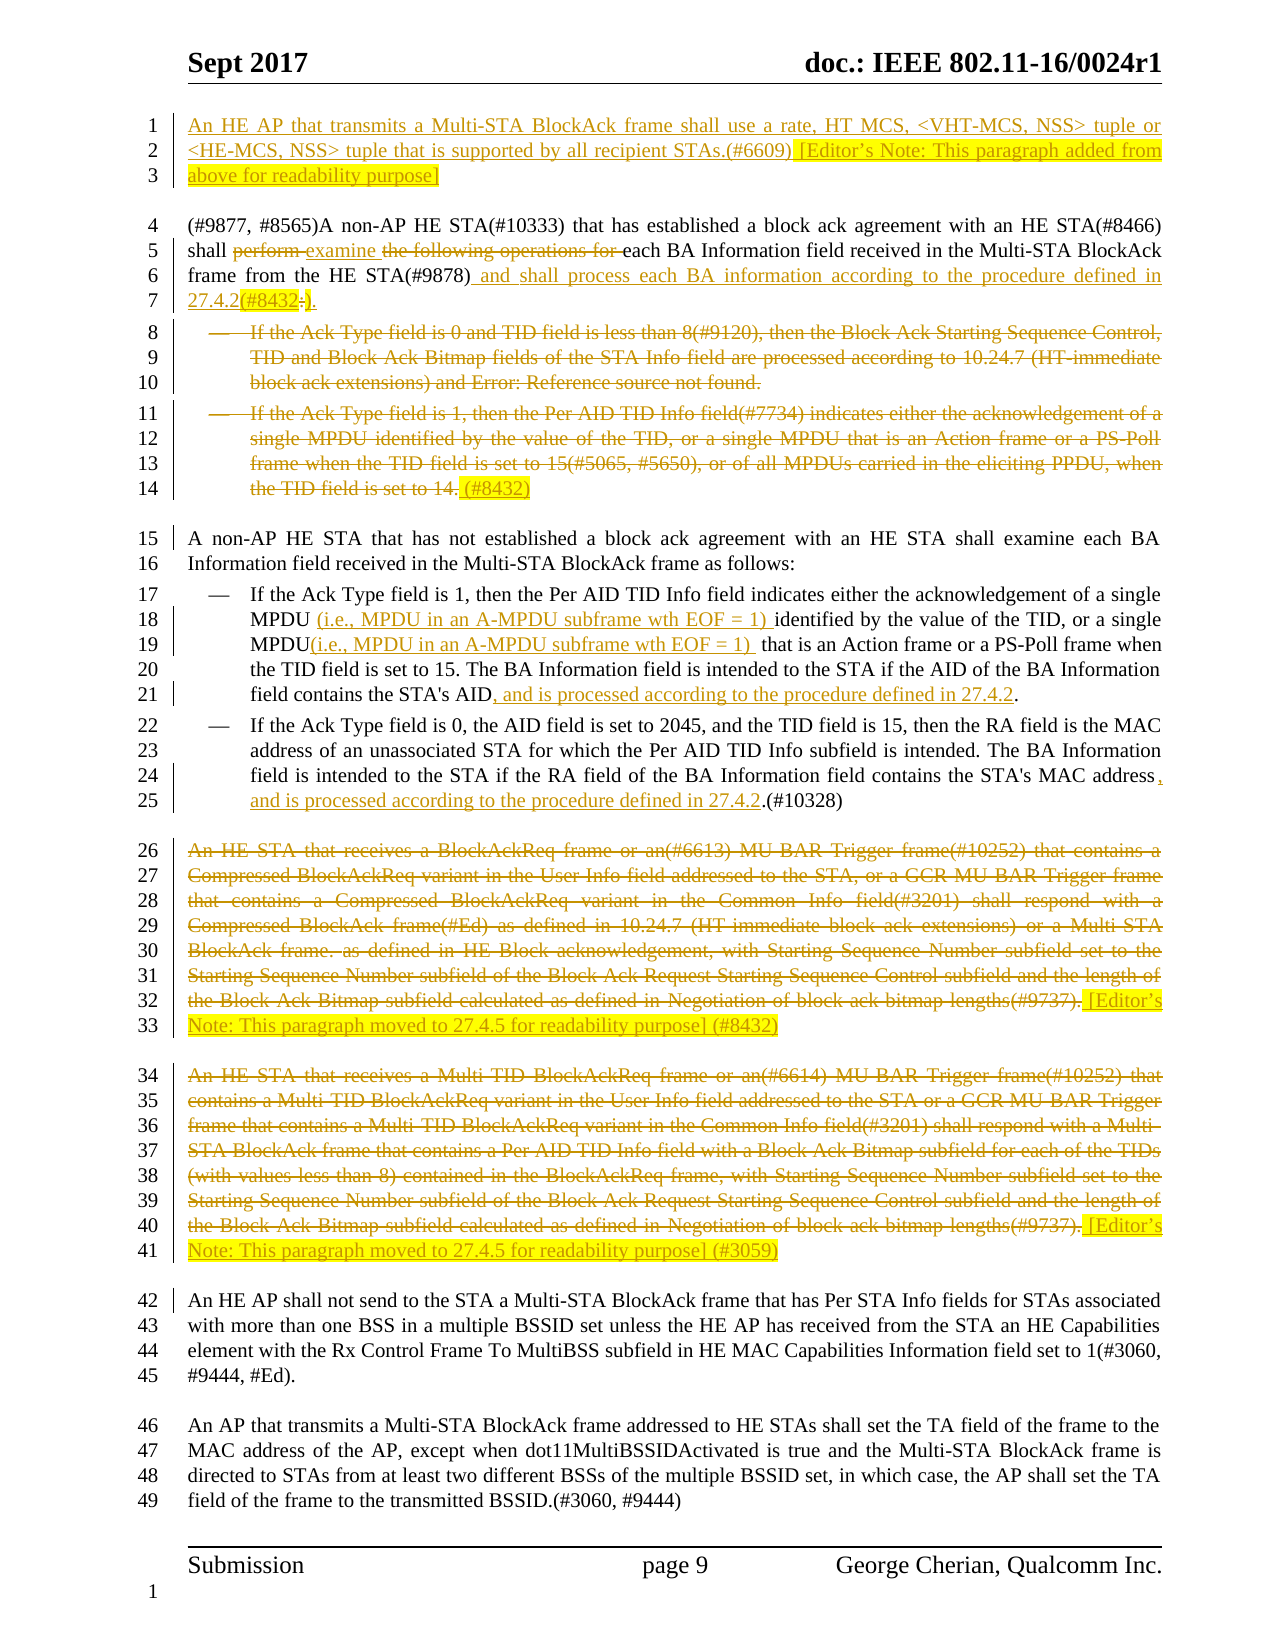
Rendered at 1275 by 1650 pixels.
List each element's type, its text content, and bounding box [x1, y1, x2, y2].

list If the Ack Type field is 0, the AID field is set to 2045, and the TID field is 15, then the RA field is the MAC address of an unassociated STA for which the Per AID TID Info subfield is intended. The BA Information field is intended to the STA if the RA field of the BA Information field contains the STA's MAC address.(#10328) [208, 712, 1162, 812]
list If the Ack Type field is 1, then the Per AID TID Info field indicates either the acknowledgement of a single MPDU identified by the value of the TID, or a single MPDU that is an Action frame or a PS-Poll frame when the TID field is set to 15. The BA Information field is intended to the STA if the AID of the BA Information field contains the STA's AID. [208, 581, 1162, 706]
text An AP that transmits a Multi-STA BlockAck frame addressed to HE STAs shall set the TA field of the frame to the MAC address of the AP, except when dot11MultiBSSIDActivated is true and the Multi-STA BlockAck frame is directed to STAs from at least two different BSSs of the multiple BSSID set, in which case, the AP shall set the TA field of the frame to the transmitted BSSID.(#3060, #9444) [187, 1412, 1162, 1512]
text (#9877, #8565)A non-AP HE STA(#10333) that has established a block ack agreement with an HE STA(#8466) shall each BA Information field received in the Multi-STA BlockAck frame from the HE STA(#9878) [187, 212, 1162, 312]
text A non-AP HE STA that has not established a block ack agreement with an HE STA shall examine each BA Information field received in the Multi-STA BlockAck frame as follows: [187, 525, 1162, 575]
text An HE AP shall not send to the STA a Multi-STA BlockAck frame that has Per STA Info fields for STAs associated with more than one BSS in a multiple BSSID set unless the HE AP has received from the STA an HE Capabilities element with the Rx Control Frame To MultiBSS subfield in HE MAC Capabilities Information field set to 1(#3060, #9444, #Ed). [187, 1287, 1162, 1387]
